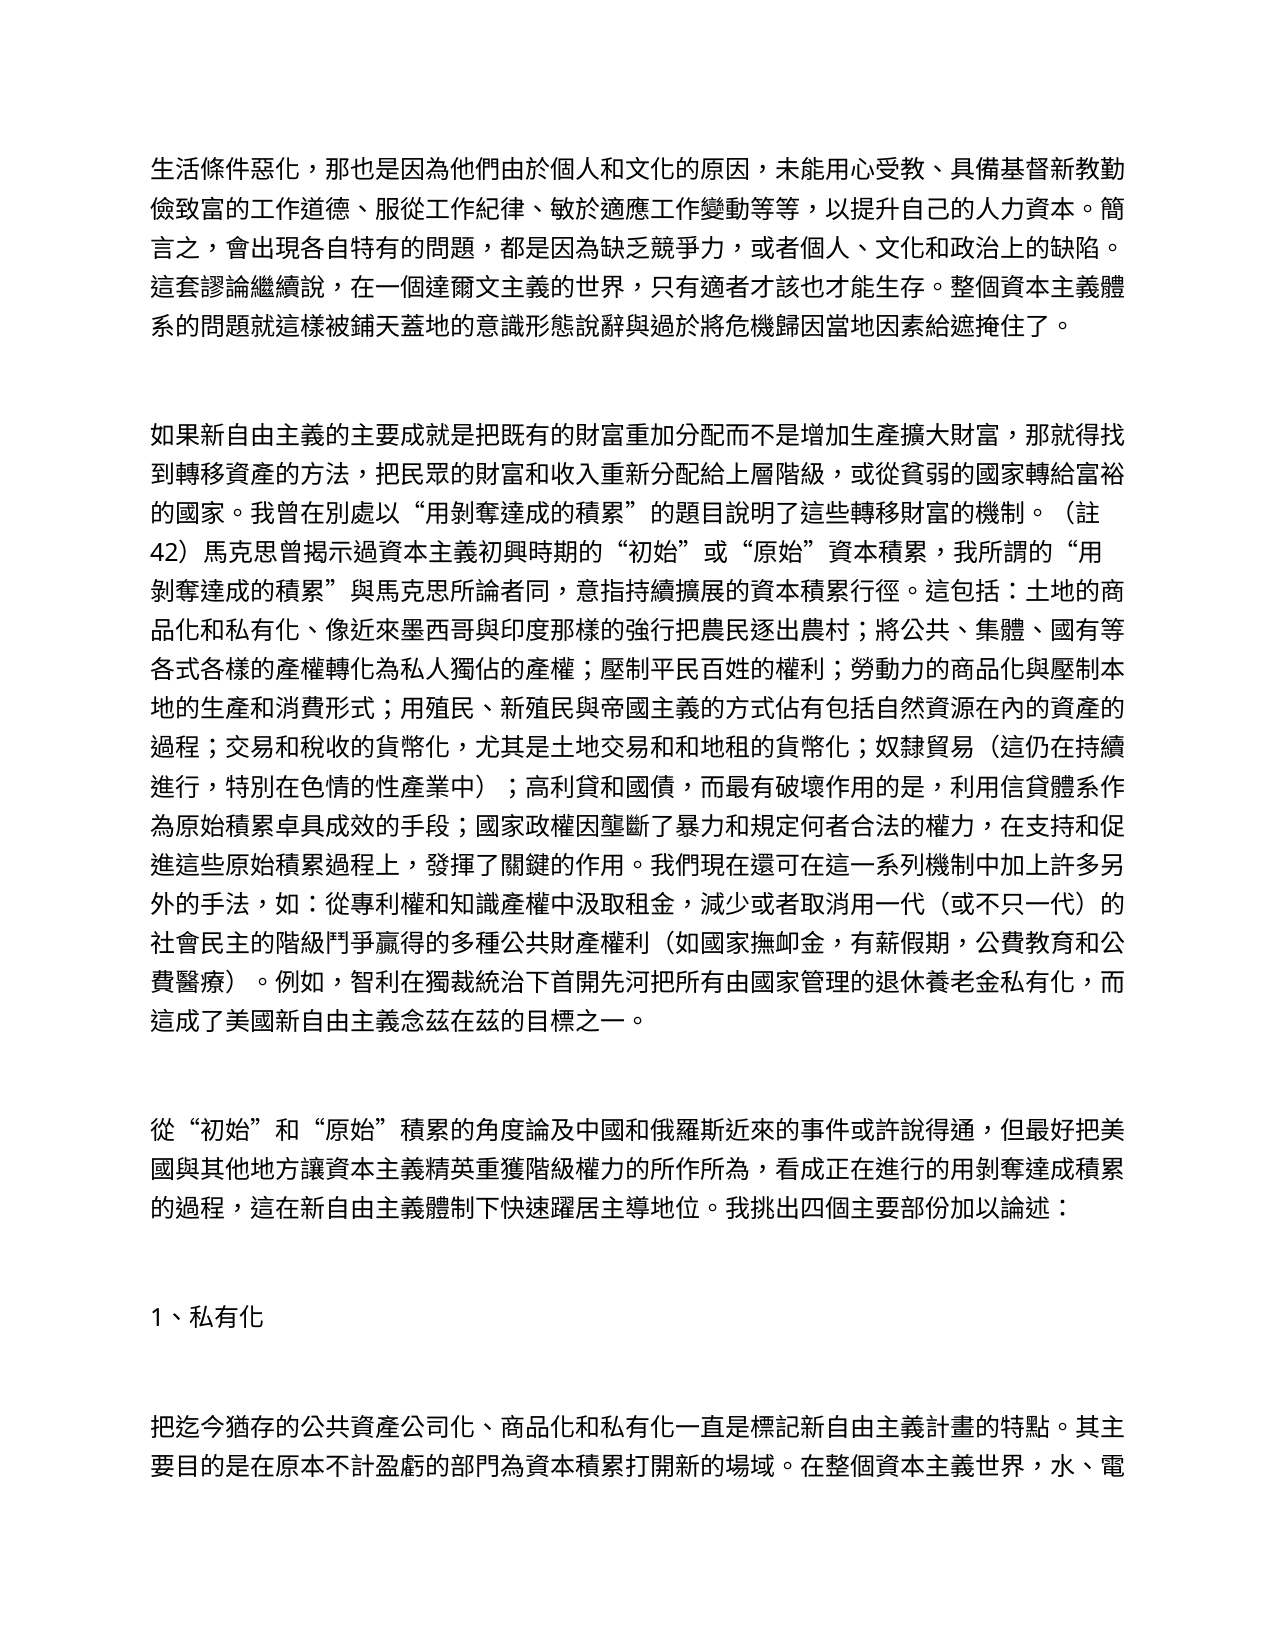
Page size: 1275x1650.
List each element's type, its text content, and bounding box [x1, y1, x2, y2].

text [150, 1407, 1125, 1482]
text 1、私有化 [150, 1298, 1125, 1334]
text 如果新自由主義的主要成就是把既有的財富重加分配而不是增加生產擴大財富，那就得找到轉移資產的方法，把民眾的財富和收入重新分配給上層階級，或從貧弱的國家轉給富裕的國家。我曾在別處以“用剝奪達成的積累”的題目說明了這些轉移財富的機制。（註42）馬克思曾揭示過資本主義初興時期的“初始”或“原始”資本積累，我所謂的“用剝奪達成的積累”與馬克思所論者同，意指持續擴展的資本積累行徑。這包括：土地的商品化和私有化、像近來墨西哥與印度那樣的強行把農民逐出農村；將公共、集體、國有等各式各樣的產權轉化為私人獨佔的產權；壓制平民百姓的權利；勞動力的商品化與壓制本地的生產和消費形式；用殖民、新殖民與帝國主義的方式佔有包括自然資源在內的資產的過程；交易和稅收的貨幣化，尤其是土地交易和和地租的貨幣化；奴隸貿易（這仍在持續進行，特別在色情的性產業中）；高利貸和國債，而最有破壞作用的是，利用信貸體系作為原始積累卓具成效的手段；國家政權因壟斷了暴力和規定何者合法的權力，在支持和促進這些原始積累過程上，發揮了關鍵的作用。我們現在還可在這一系列機制中加上許多另外的手法，如：從專利權和知識產權中汲取租金，減少或者取消用一代（或不只一代）的社會民主的階級鬥爭贏得的多種公共財產權利（如國家撫卹金，有薪假期，公費教育和公費醫療）。例如，智利在獨裁統治下首開先河把所有由國家管理的退休養老金私有化，而這成了美國新自由主義念茲在茲的目標之一。 [150, 415, 1125, 1038]
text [150, 150, 1125, 342]
text 從“初始”和“原始”積累的角度論及中國和俄羅斯近來的事件或許說得通，但最好把美國與其他地方讓資本主義精英重獲階級權力的所作所為，看成正在進行的用剝奪達成積累的過程，這在新自由主義體制下快速躍居主導地位。我挑出四個主要部份加以論述： [150, 1111, 1125, 1225]
